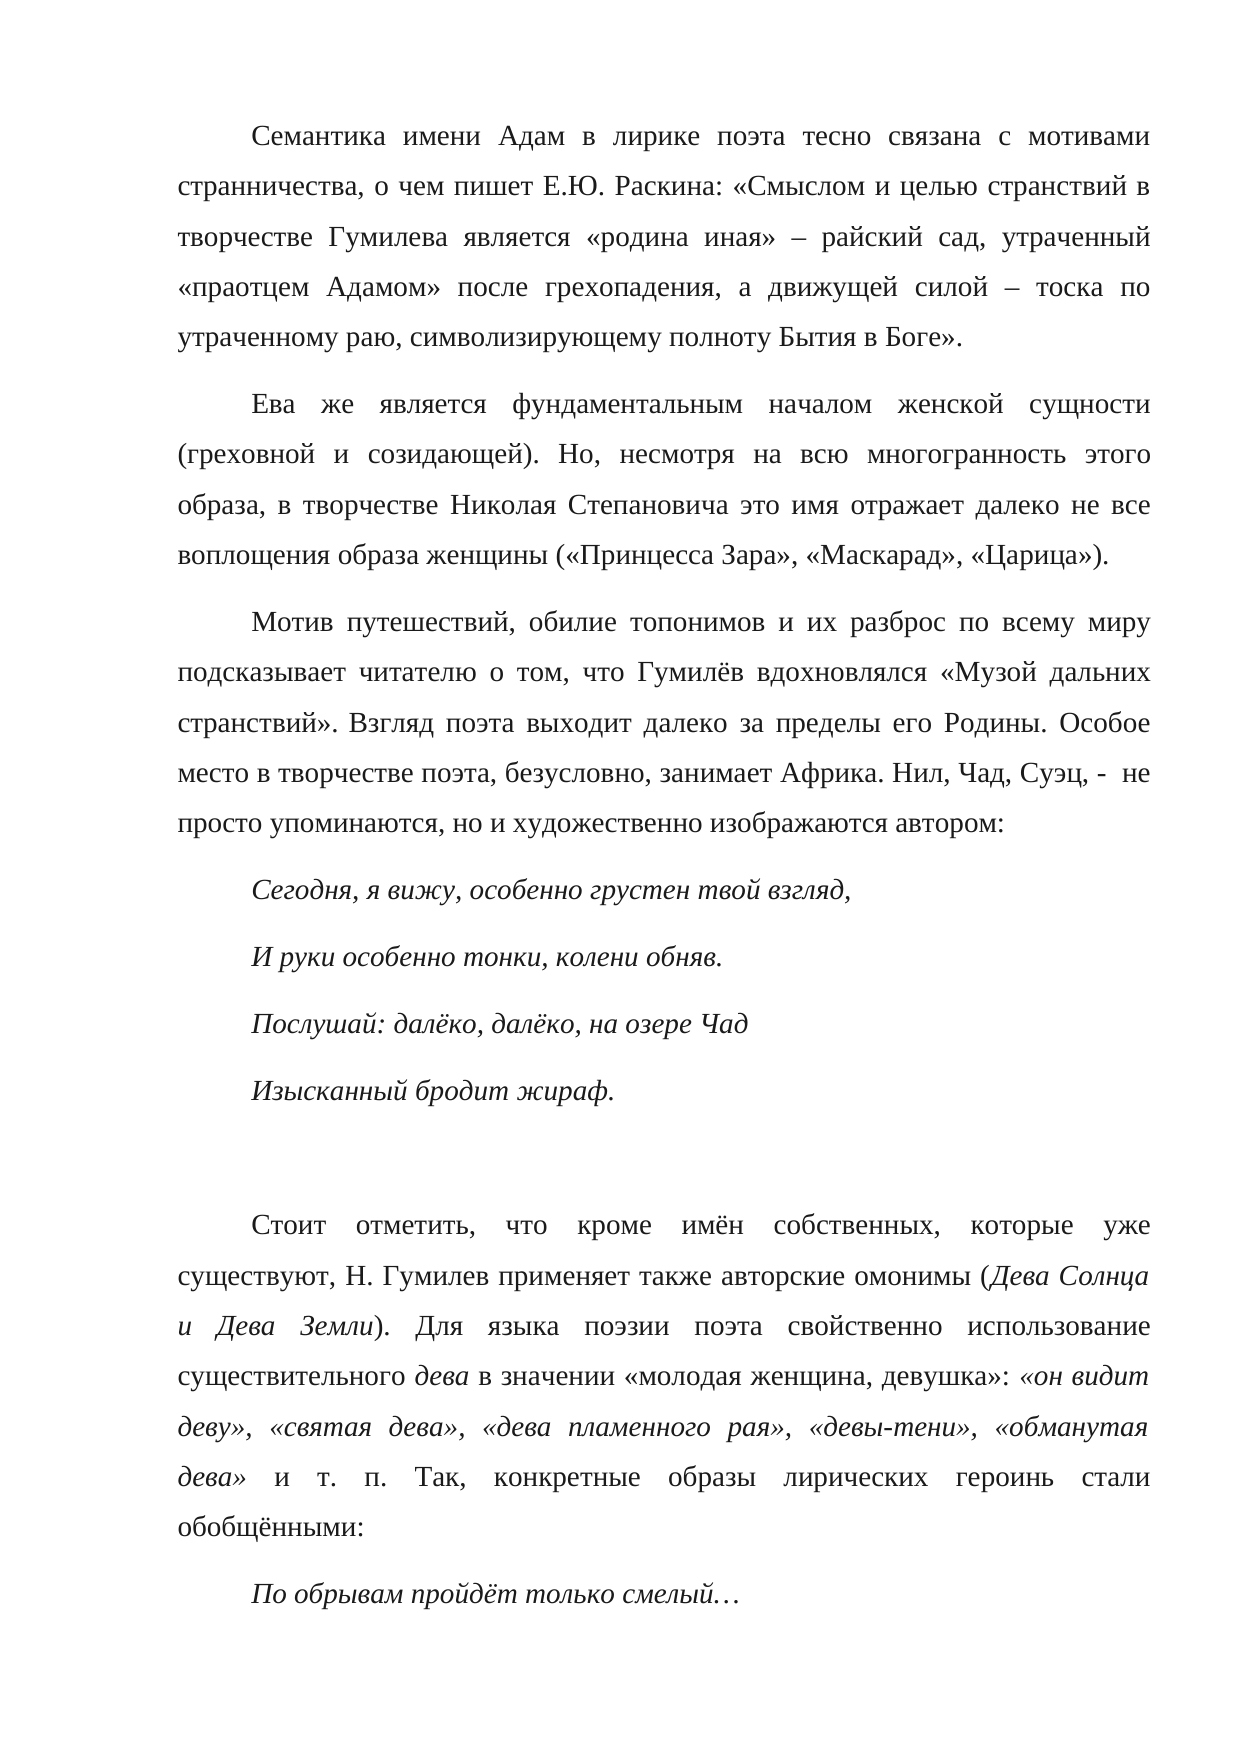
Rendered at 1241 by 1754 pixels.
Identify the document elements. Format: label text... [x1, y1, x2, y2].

text И руки особенно тонки, колени обняв. [177, 939, 1152, 973]
text Ева же является фундаментальным началом женской сущности (греховной и созидающей). Но, несмотря на всю многогранность этого образа, в творчестве Николая Степановича это имя отражает далеко не все воплощения образа женщины («Принцесса Зара», «Маскарад», «Царица»). [177, 386, 1152, 571]
text Мотив путешествий, обилие топонимов и их разброс по всему миру подсказывает читателю о том, что Гумилёв вдохновлялся «Музой дальних странствий». Взгляд поэта выходит далеко за пределы его Родины. Особое место в творчестве поэта, безусловно, занимает Африка. Нил, Чад, Суэц, - не просто упоминаются, но и художественно изображаются автором: [177, 604, 1152, 839]
text Послушай: далёко, далёко, на озере Чад [177, 1006, 1152, 1040]
text По обрывам пройдёт только смелый… [177, 1576, 1152, 1610]
text Сегодня, я вижу, особенно грустен твой взгляд, [177, 872, 1152, 906]
text Семантика имени Адам в лирике поэта тесно связана с мотивами странничества, о чем пишет Е.Ю. Раскина: «Смыслом и целью странствий в творчестве Гумилева является «родина иная» – райский сад, утраченный «праотцем Адамом» после грехопадения, а движущей силой – тоска по утраченному раю, символизирующему полноту Бытия в Боге». [177, 118, 1152, 353]
text Изысканный бродит жираф. [177, 1073, 1152, 1107]
text Стоит отметить, что кроме имён собственных, которые уже существуют, Н. Гумилев применяет также авторские омонимы (Дева Солнца и Дева Земли). Для языка поэзии поэта свойственно использование существительного дева в значении «молодая женщина, девушка»: «он видит деву», «святая дева», «дева пламенного рая», «девы-тени», «обманутая дева» и т. п. Так, конкретные образы лирических героинь стали обобщёнными: [177, 1207, 1152, 1543]
